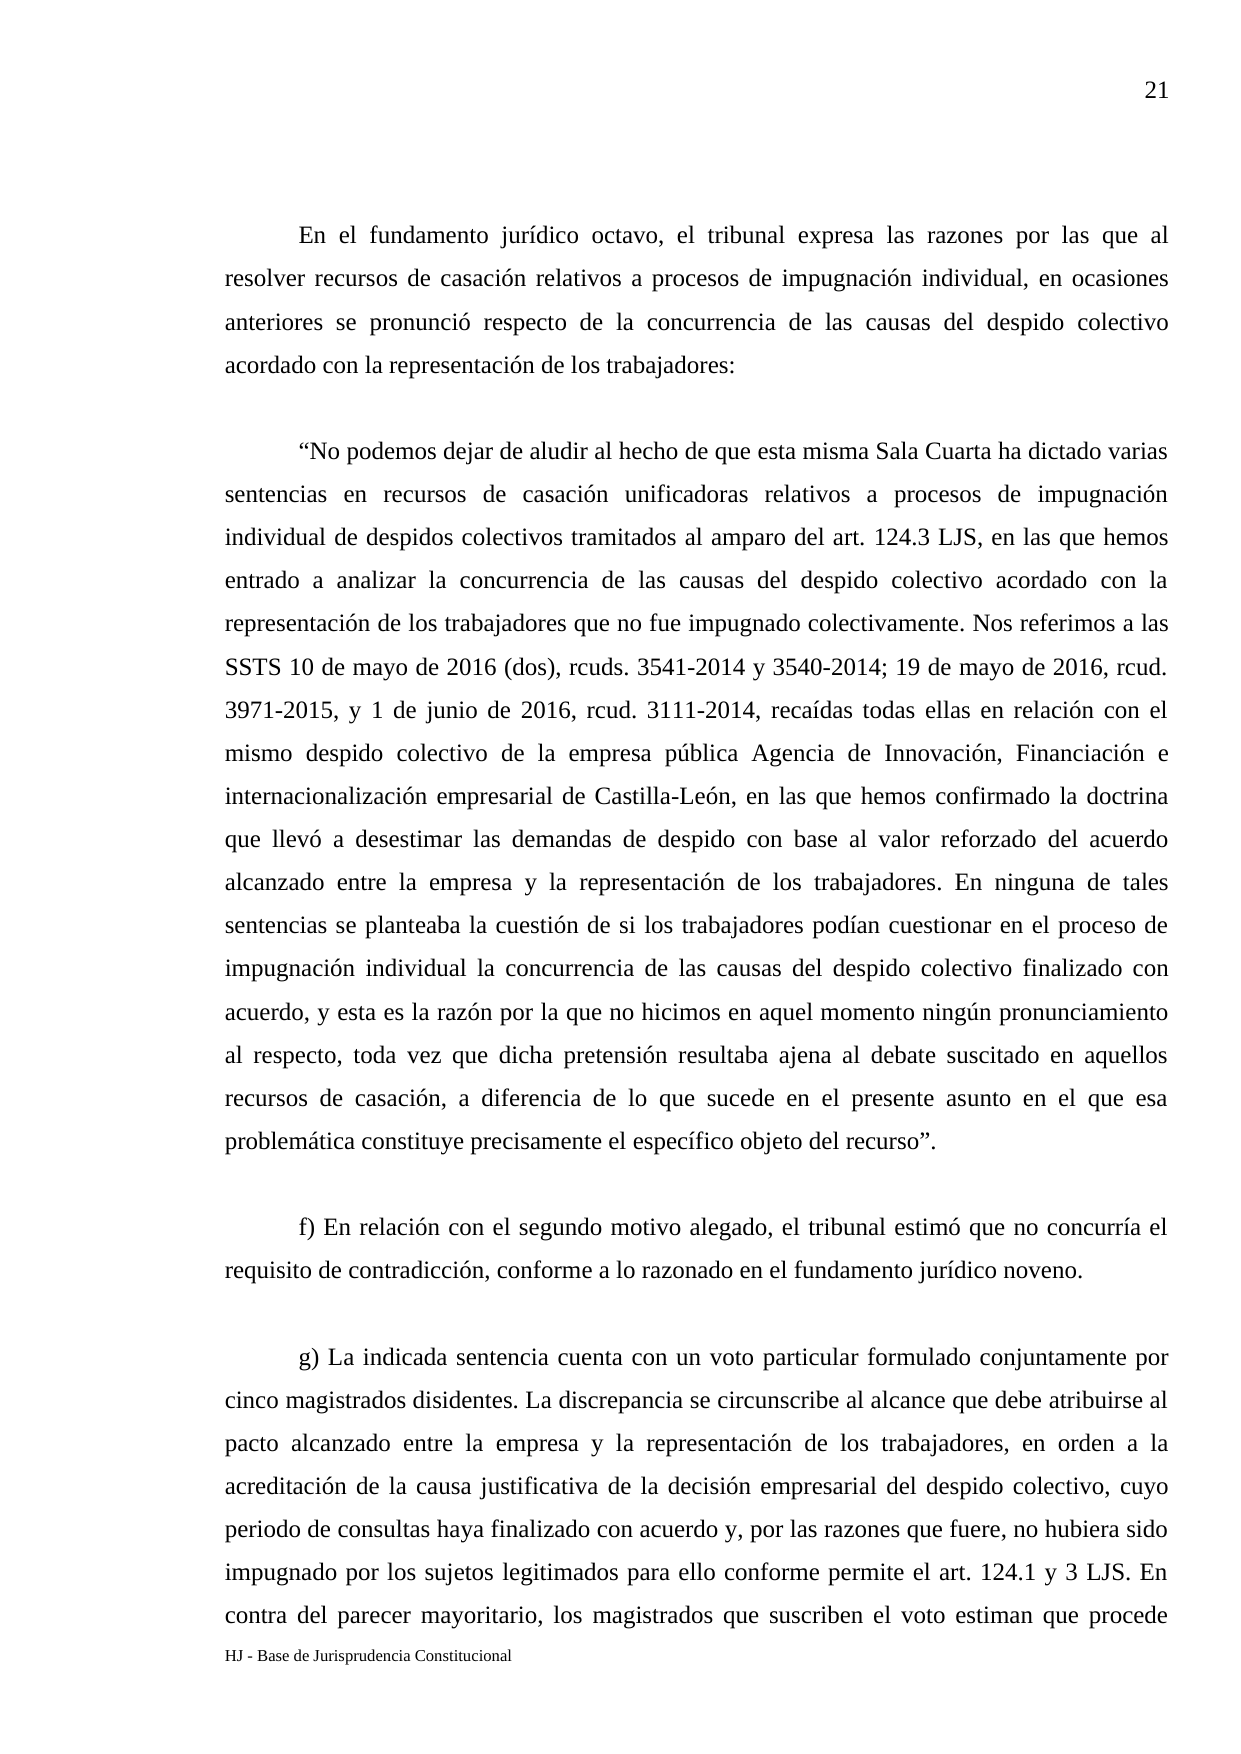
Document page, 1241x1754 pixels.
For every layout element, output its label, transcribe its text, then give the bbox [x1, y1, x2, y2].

text En el fundamento jurídico octavo, el tribunal expresa las razones por las que al resolver recursos de casación relativos a procesos de impugnación individual, en ocasiones anteriores se pronunció respecto de la concurrencia de las causas del despido colectivo acordado con la representación de los trabajadores: [224, 220, 1169, 378]
text f) En relación con el segundo motivo alegado, el tribunal estimó que no concurría el requisito de contradicción, conforme a lo razonado en el fundamento jurídico noveno. [224, 1212, 1169, 1284]
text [224, 1342, 1169, 1629]
text “No podemos dejar de aludir al hecho de que esta misma Sala Cuarta ha dictado varias sentencias en recursos de casación unificadoras relativos a procesos de impugnación individual de despidos colectivos tramitados al amparo del art. 124.3 LJS, en las que hemos entrado a analizar la concurrencia de las causas del despido colectivo acordado con la representación de los trabajadores que no fue impugnado colectivamente. Nos referimos a las SSTS 10 de mayo de 2016 (dos), rcuds. 3541-2014 y 3540-2014; 19 de mayo de 2016, rcud. 3971-2015, y 1 de junio de 2016, rcud. 3111-2014, recaídas todas ellas en relación con el mismo despido colectivo de la empresa pública Agencia de Innovación, Financiación e internacionalización empresarial de Castilla-León, en las que hemos confirmado la doctrina que llevó a desestimar las demandas de despido con base al valor reforzado del acuerdo alcanzado entre la empresa y la representación de los trabajadores. En ninguna de tales sentencias se planteaba la cuestión de si los trabajadores podían cuestionar en el proceso de impugnación individual la concurrencia de las causas del despido colectivo finalizado con acuerdo, y esta es la razón por la que no hicimos en aquel momento ningún pronunciamiento al respecto, toda vez que dicha pretensión resultaba ajena al debate suscitado en aquellos recursos de casación, a diferencia de lo que sucede en el presente asunto en el que esa problemática constituye precisamente el específico objeto del recurso”. [224, 436, 1169, 1155]
